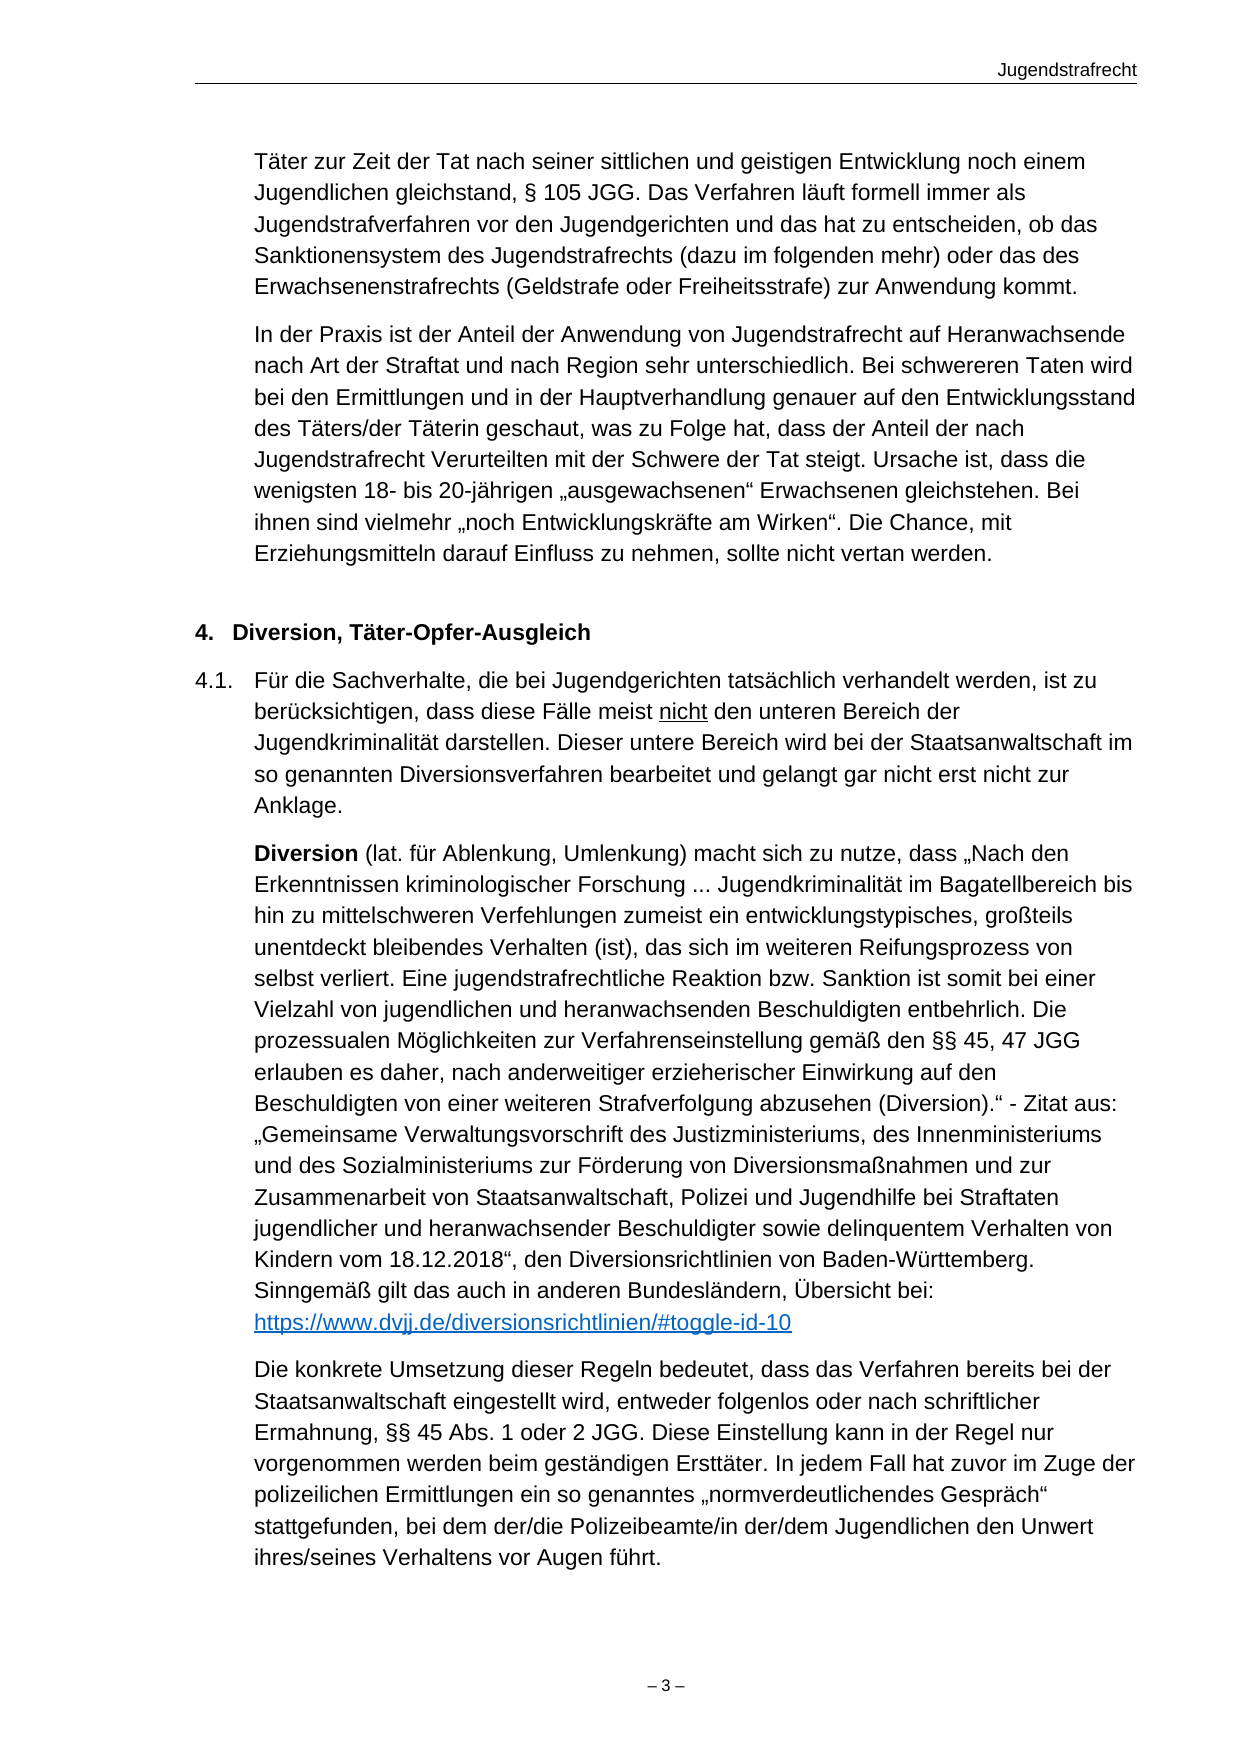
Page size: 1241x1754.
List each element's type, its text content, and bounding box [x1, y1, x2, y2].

list Diversion, Täter-Opfer-Ausgleich [195, 614, 1137, 645]
list Für die Sachverhalte, die bei Jugendgerichten tatsächlich verhandelt werden, ist zu berücksichtigen, dass diese Fälle meist nicht den unteren Bereich der Jugendkriminalität darstellen. Dieser untere Bereich wird bei der Staatsanwaltschaft im so genannten Diversionsverfahren bearbeitet und gelangt gar nicht erst nicht zur Anklage. [195, 662, 1137, 818]
text In der Praxis ist der Anteil der Anwendung von Jugendstrafrecht auf Heranwachsende nach Art der Straftat und nach Region sehr unterschiedlich. Bei schwereren Taten wird bei den Ermittlungen und in der Hauptverhandlung genauer auf den Entwicklungsstand des Täters/der Täterin geschaut, was zu Folge hat, dass der Anteil der nach Jugendstrafrecht Verurteilten mit der Schwere der Tat steigt. Ursache ist, dass die wenigsten 18- bis 20-jährigen „ausgewachsenen“ Erwachsenen gleichstehen. Bei ihnen sind vielmehr „noch Entwicklungskräfte am Wirken“. Die Chance, mit Erziehungsmitteln darauf Einfluss zu nehmen, sollte nicht vertan werden. [254, 316, 1137, 597]
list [195, 143, 1137, 299]
text Die konkrete Umsetzung dieser Regeln bedeutet, dass das Verfahren bereits bei der Staatsanwaltschaft eingestellt wird, entweder folgenlos oder nach schriftlicher Ermahnung, §§ 45 Abs. 1 oder 2 JGG. Diese Einstellung kann in der Regel nur vorgenommen werden beim geständigen Ersttäter. In jedem Fall hat zuvor im Zuge der polizeilichen Ermittlungen ein so genanntes „normverdeutlichendes Gespräch“ stattgefunden, bei dem der/die Polizeibeamte/in der/dem Jugendlichen den Unwert ihres/seines Verhaltens vor Augen führt. [254, 1352, 1137, 1570]
text Diversion (lat. für Ablenkung, Umlenkung) macht sich zu nutze, dass „Nach den Erkenntnissen kriminologischer Forschung ... Jugendkriminalität im Bagatellbereich bis hin zu mittelschweren Verfehlungen zumeist ein entwicklungstypisches, großteils unentdeckt bleibendes Verhalten (ist), das sich im weiteren Reifungsprozess von selbst verliert. Eine jugendstrafrechtliche Reaktion bzw. Sanktion ist somit bei einer Vielzahl von jugendlichen und heranwachsenden Beschuldigten entbehrlich. Die prozessualen Möglichkeiten zur Verfahrenseinstellung gemäß den §§ 45, 47 JGG erlauben es daher, nach anderweitiger erzieherischer Einwirkung auf den Beschuldigten von einer weiteren Strafverfolgung abzusehen (Diversion).“ - Zitat aus: „Gemeinsame Verwaltungsvorschrift des Justizministeriums, des Innenministeriums und des Sozialministeriums zur Förderung von Diversionsmaßnahmen und zur Zusammenarbeit von Staatsanwaltschaft, Polizei und Jugendhilfe bei Straftaten jugendlicher und heranwachsender Beschuldigter sowie delinquentem Verhalten von Kindern vom 18.12.2018“, den Diversionsrichtlinien von Baden-Württemberg. Sinngemäß gilt das auch in anderen Bundesländern, Übersicht bei: https://www.dvjj.de/diversionsrichtlinien/#toggle-id-10 [254, 835, 1137, 1335]
